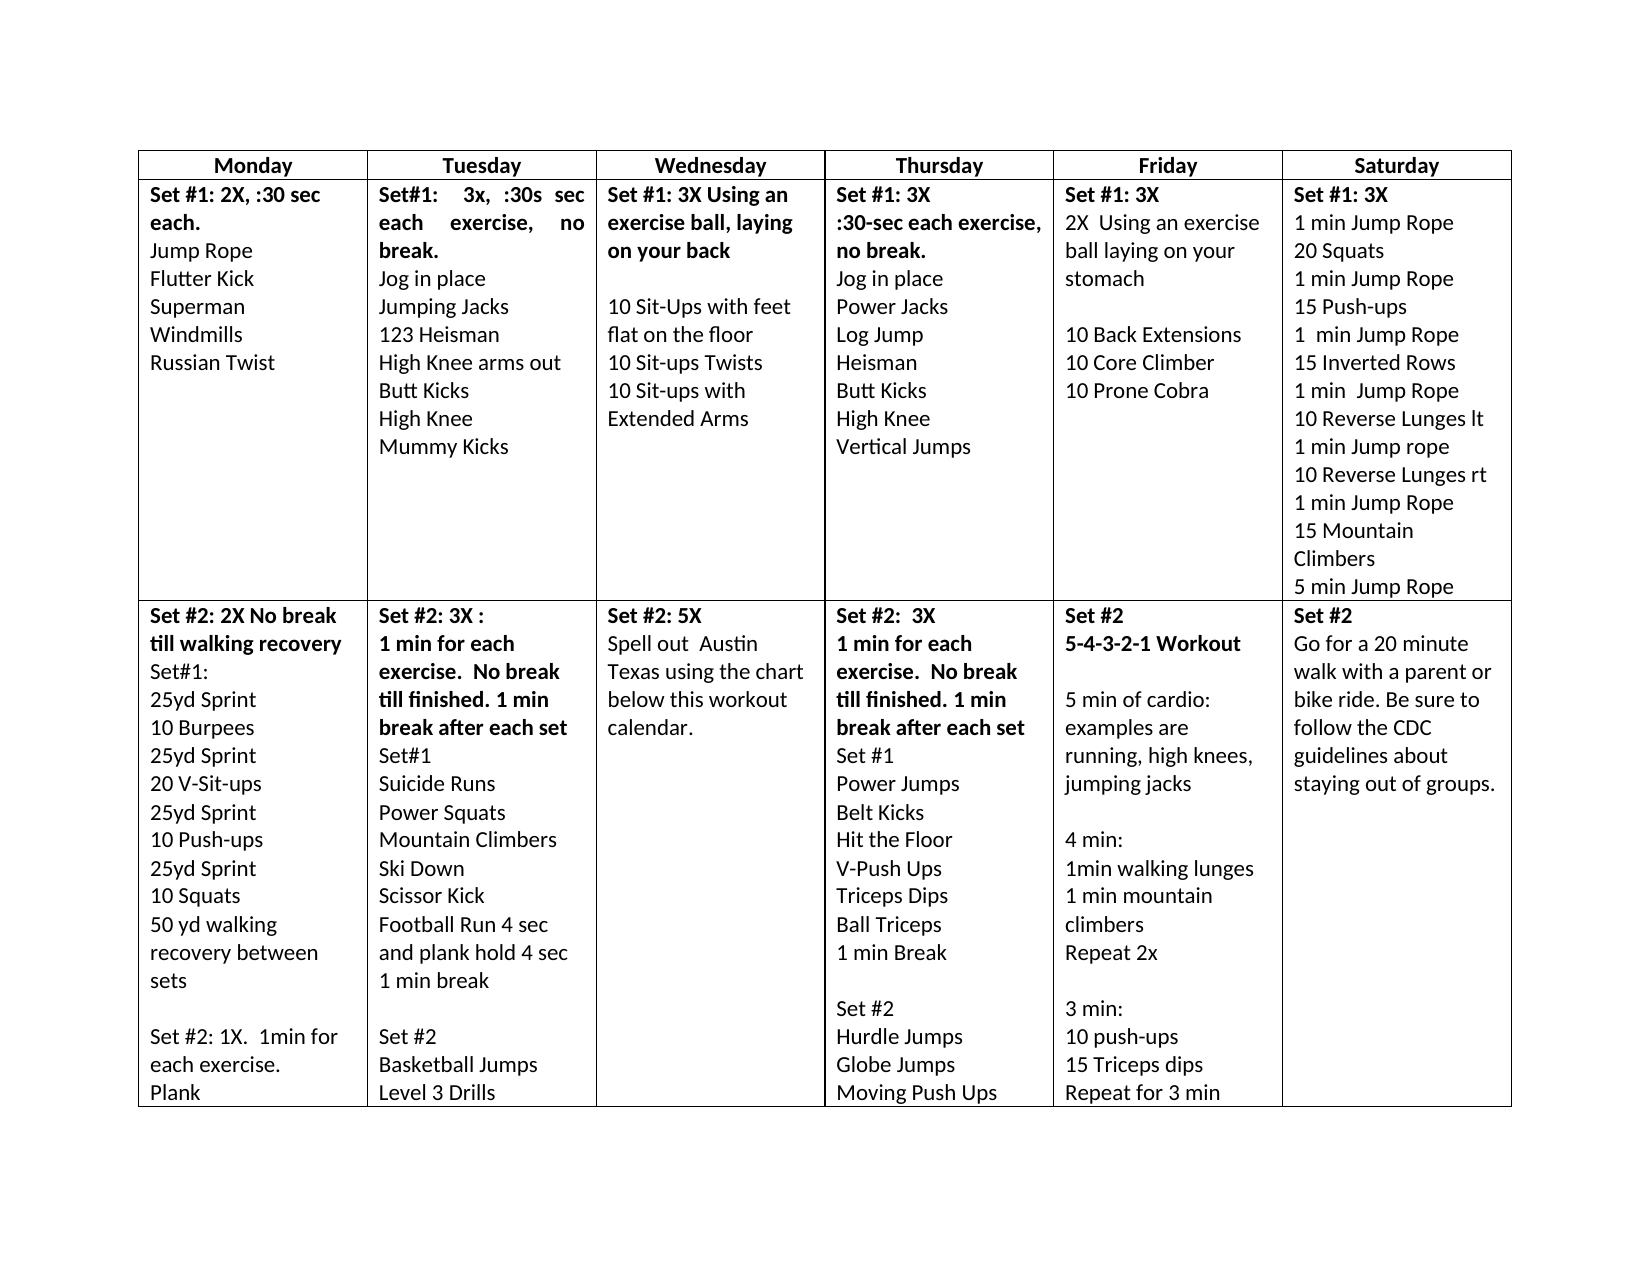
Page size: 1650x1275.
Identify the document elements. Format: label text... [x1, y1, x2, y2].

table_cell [597, 601, 824, 1106]
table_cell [368, 601, 596, 1106]
table_cell Set #1: 3X Using an exercise ball, laying on your back 10 Sit-Ups with feet flat on the floor 10 Sit-ups Twists 10 Sit-ups with Extended Arms [597, 180, 824, 600]
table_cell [1054, 601, 1282, 1106]
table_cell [826, 601, 1053, 1106]
table_header Thursday [826, 151, 1053, 179]
table_header Friday [1054, 151, 1282, 179]
table_cell Set#1: 3x, :30s sec each exercise, no break. Jog in place Jumping Jacks 123 Heisman High Knee arms out Butt Kicks High Knee Mummy Kicks [368, 180, 596, 600]
table_cell Set #1: 3X 2X Using an exercise ball laying on your stomach 10 Back Extensions 10 Core Climber 10 Prone Cobra [1054, 180, 1282, 600]
table_cell Set #1: 3X :30-sec each exercise, no break. Jog in place Power Jacks Log Jump Heisman Butt Kicks High Knee Vertical Jumps [826, 180, 1053, 600]
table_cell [1283, 601, 1511, 1106]
table_header Monday [139, 151, 367, 179]
table_header Saturday [1283, 151, 1511, 179]
table_header Wednesday [597, 151, 824, 179]
table_header Tuesday [368, 151, 596, 179]
table_cell Set #1: 3X 1 min Jump Rope 20 Squats 1 min Jump Rope 15 Push-ups 1 min Jump Rope 15 Inverted Rows 1 min Jump Rope 10 Reverse Lunges lt 1 min Jump rope 10 Reverse Lunges rt 1 min Jump Rope 15 Mountain Climbers 5 min Jump Rope [1283, 180, 1511, 600]
table_cell Set #1: 2X, :30 sec each. Jump Rope Flutter Kick Superman Windmills Russian Twist [139, 180, 367, 600]
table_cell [139, 601, 367, 1106]
